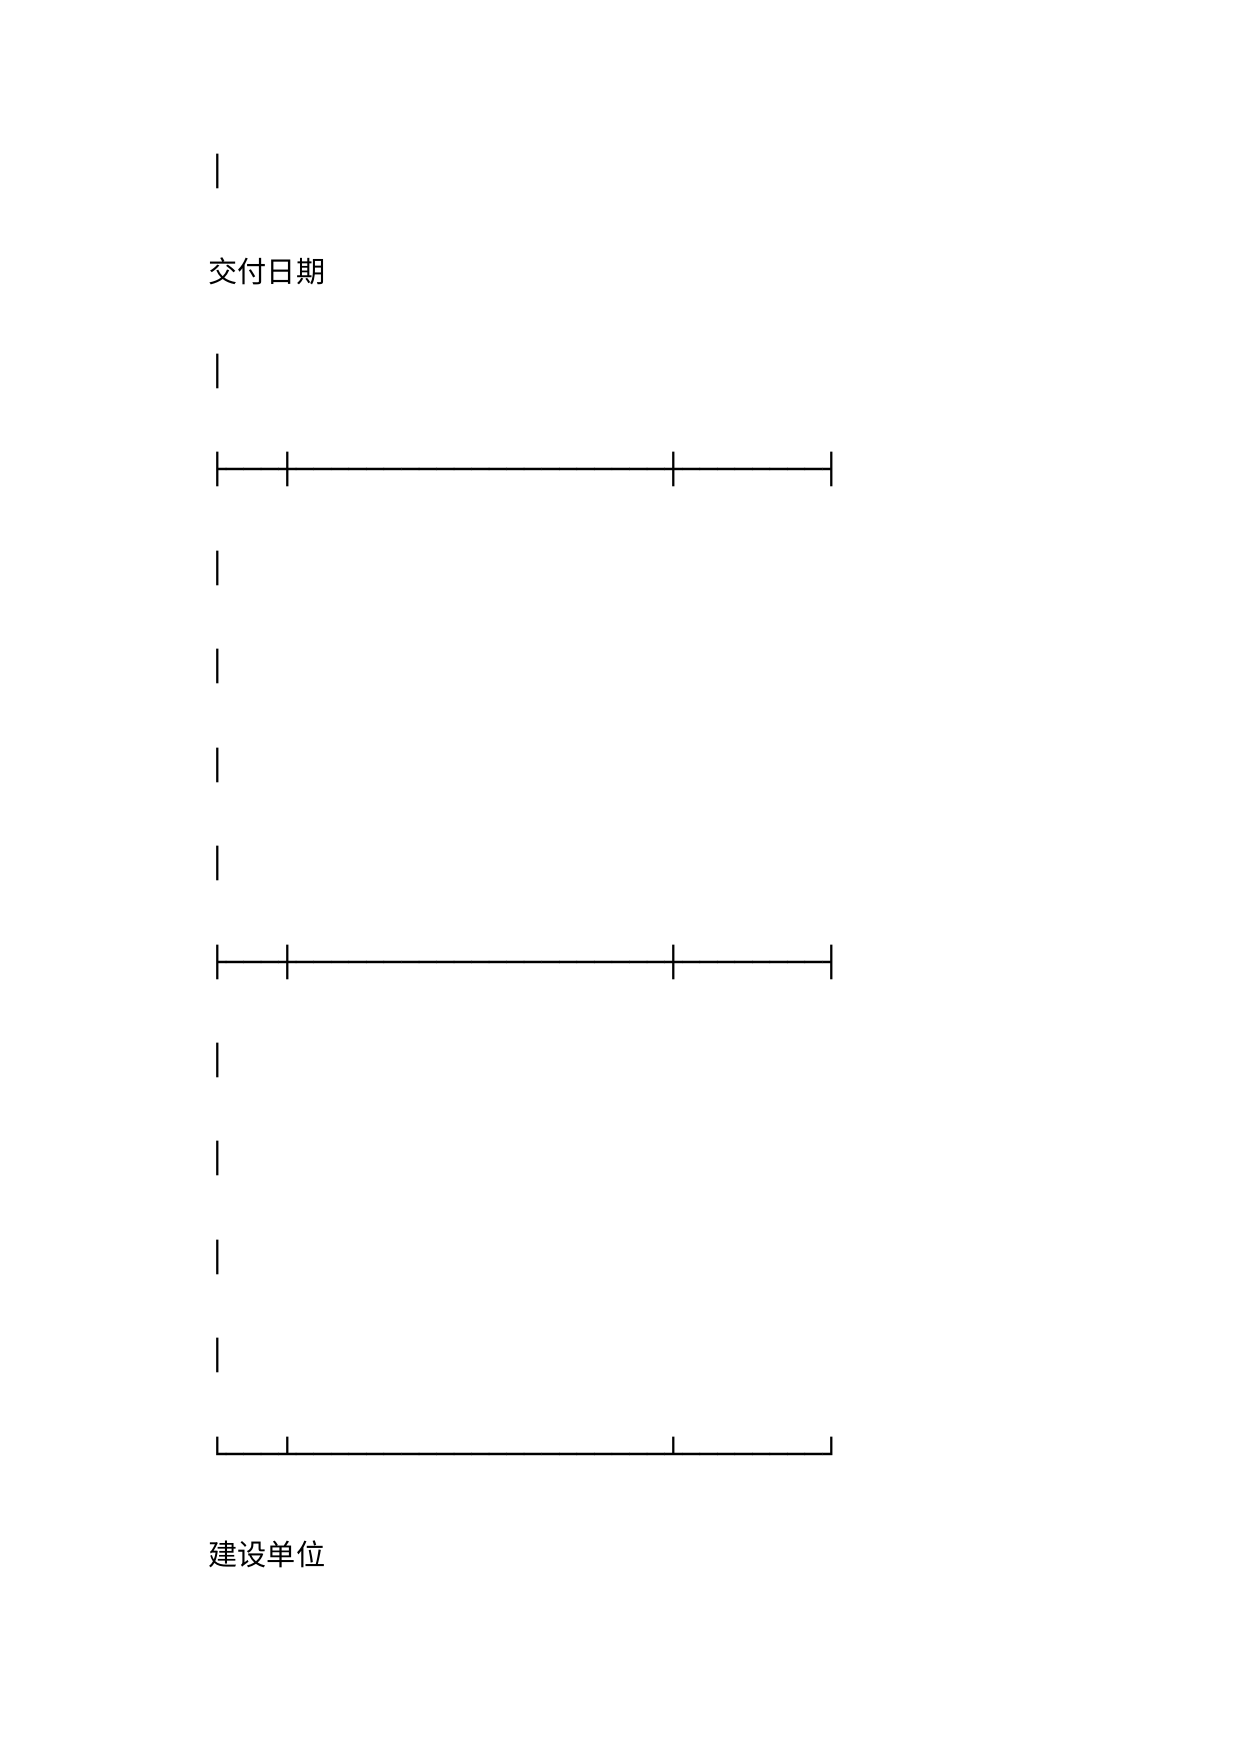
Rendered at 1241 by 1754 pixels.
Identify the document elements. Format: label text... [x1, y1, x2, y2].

text │ [150, 842, 1090, 882]
text │ [150, 1236, 1090, 1276]
text ├───┼─────────────────────┼────────┤ [150, 449, 1090, 488]
text 建设单位 [150, 1531, 1090, 1574]
text │ [150, 646, 1090, 685]
text │ [150, 547, 1090, 587]
text │ [150, 350, 1090, 390]
text └───┴─────────────────────┴────────┘ [150, 1433, 1090, 1473]
text │ [150, 744, 1090, 784]
text ├───┼─────────────────────┼────────┤ [150, 941, 1090, 981]
text │ [150, 1039, 1090, 1079]
text 交付日期 [150, 248, 1090, 291]
text │ [150, 1334, 1090, 1374]
text │ [150, 150, 1090, 190]
text │ [150, 1138, 1090, 1177]
